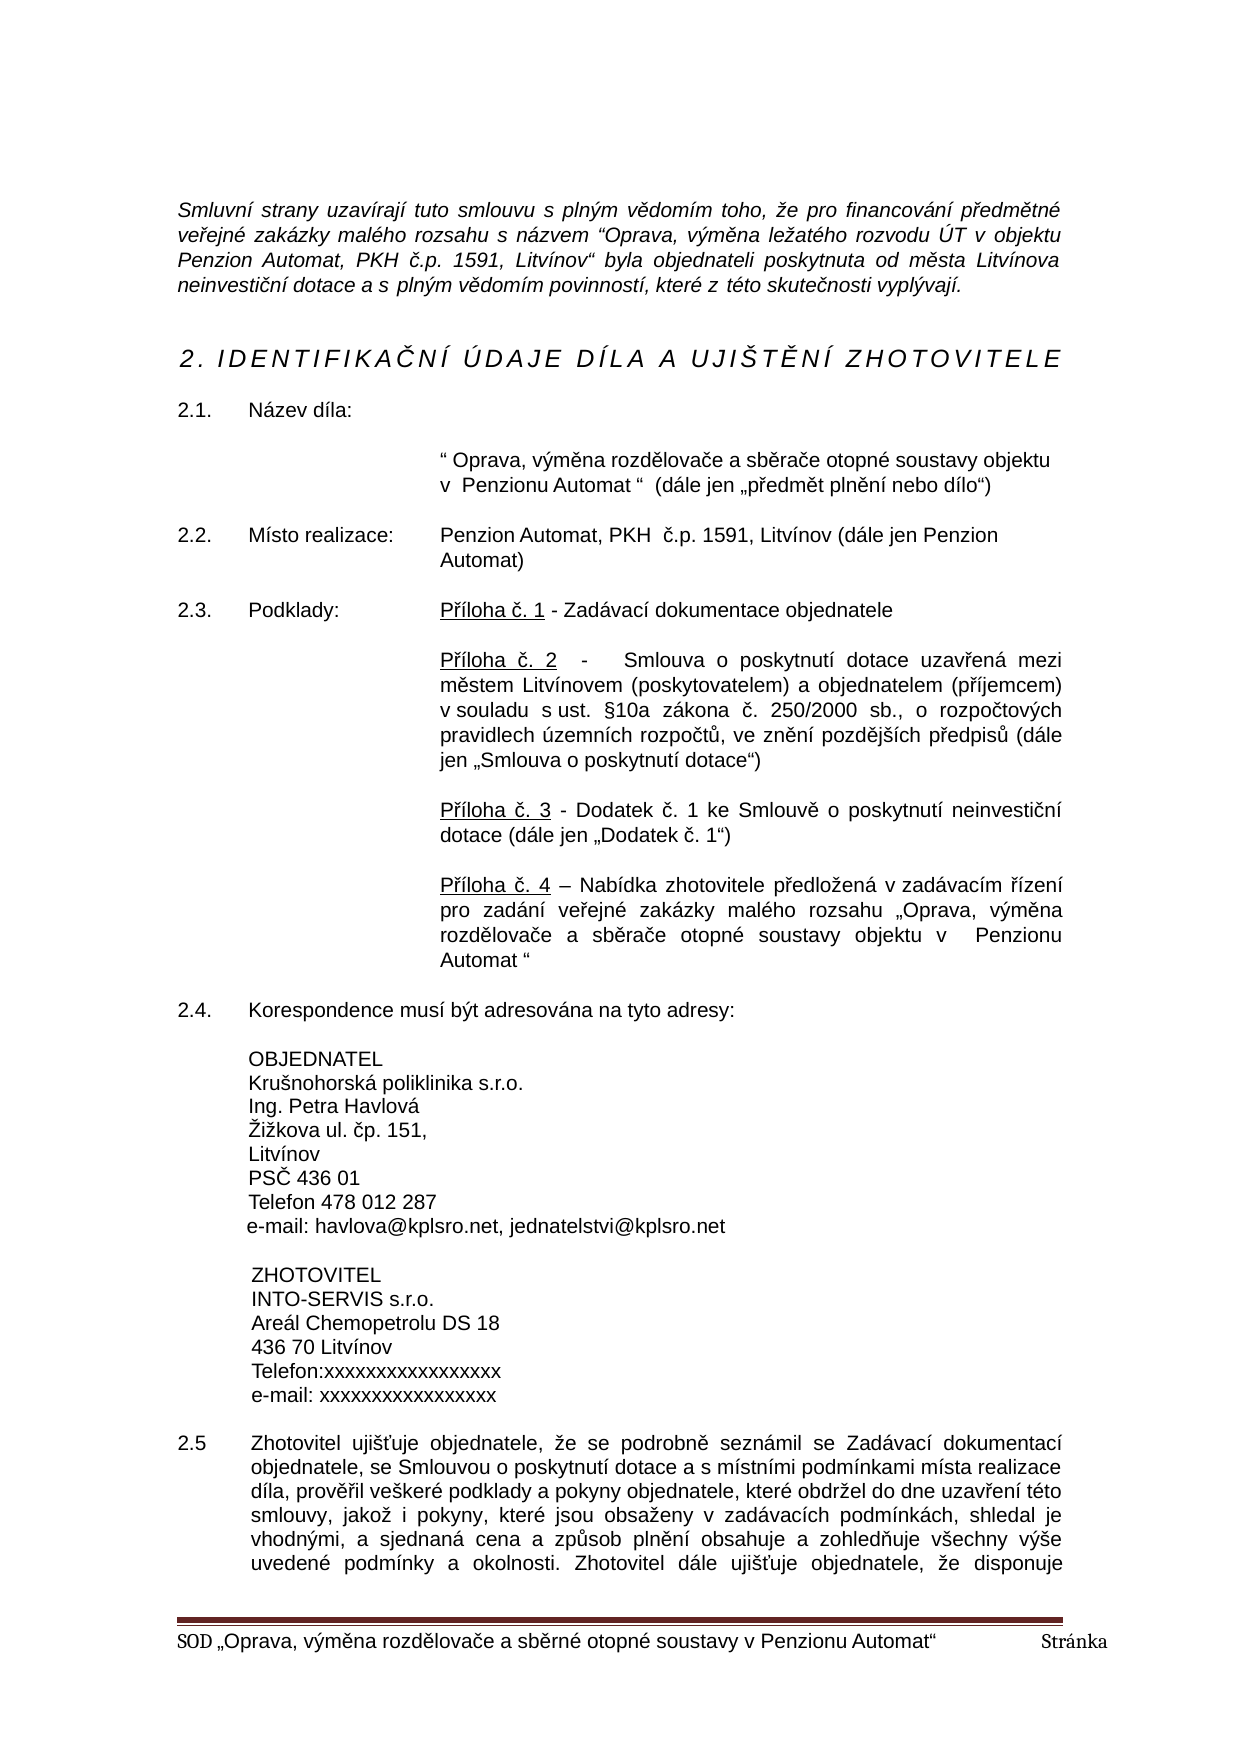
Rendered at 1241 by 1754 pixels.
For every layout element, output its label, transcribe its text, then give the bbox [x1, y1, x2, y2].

text PSČ 436 01 Telefon 478 012 287 [248, 1166, 1063, 1214]
text OBJEDNATEL [248, 1046, 1063, 1070]
text Krušnohorská poliklinika s.r.o. [248, 1070, 1063, 1094]
list iDENTIFIKAČNÍ ÚDAJE DÍLA a ujištění zhotovitele [177, 347, 1063, 372]
text 436 70 Litvínov [251, 1335, 1063, 1359]
list Příloha č. 3 - Dodatek č. 1 ke Smlouvě o poskytnutí neinvestiční dotace (dále jen „Dodatek č. 1“) [440, 797, 1063, 847]
list “ Oprava, výměna rozdělovače a sběrače otopné soustavy objektu v Penzionu Automat “ (dále jen „předmět plnění nebo dílo“) [440, 447, 1063, 497]
text Smluvní strany uzavírají tuto smlouvu s plným vědomím toho, že pro financování předmětné veřejné zakázky malého rozsahu s názvem “Oprava, výměna ležatého rozvodu ÚT v objektu Penzion Automat, PKH č.p. 1591, Litvínov“ byla objednateli poskytnuta od města Litvínova neinvestiční dotace a s plným vědomím povinností, které z této skutečnosti vyplývají. [177, 197, 1063, 297]
text Telefon:xxxxxxxxxxxxxxxxx [251, 1359, 1063, 1383]
list Název díla: [177, 397, 1063, 422]
text ZHOTOVITEL [177, 1262, 1063, 1287]
text Žižkova ul. čp. 151, [248, 1118, 1063, 1142]
text Areál Chemopetrolu DS 18 [251, 1311, 1063, 1335]
list Podklady: Příloha č. 1 - Zadávací dokumentace objednatele [177, 597, 1063, 622]
text e-mail: xxxxxxxxxxxxxxxxx [251, 1383, 1063, 1407]
list Korespondence musí být adresována na tyto adresy: [177, 997, 1063, 1022]
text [177, 1431, 1063, 1574]
text Ing. Petra Havlová [248, 1094, 1063, 1118]
text Litvínov [248, 1142, 1063, 1166]
list Příloha č. 4 – Nabídka zhotovitele předložená v zadávacím řízení pro zadání veřejné zakázky malého rozsahu „Oprava, výměna rozdělovače a sběrače otopné soustavy objektu v Penzionu Automat “ [440, 872, 1063, 972]
text INTO-SERVIS s.r.o. [251, 1287, 1063, 1311]
text e-mail: havlova@kplsro.net, jednatelstvi@kplsro.net [177, 1214, 1063, 1238]
list Místo realizace: Penzion Automat, PKH č.p. 1591, Litvínov (dále jen Penzion Automat) [177, 522, 1063, 572]
list Příloha č. 2 - Smlouva o poskytnutí dotace uzavřená mezi městem Litvínovem (poskytovatelem) a objednatelem (příjemcem) v souladu s ust. §10a zákona č. 250/2000 sb., o rozpočtových pravidlech územních rozpočtů, ve znění pozdějších předpisů (dále jen „Smlouva o poskytnutí dotace“) [440, 647, 1063, 772]
